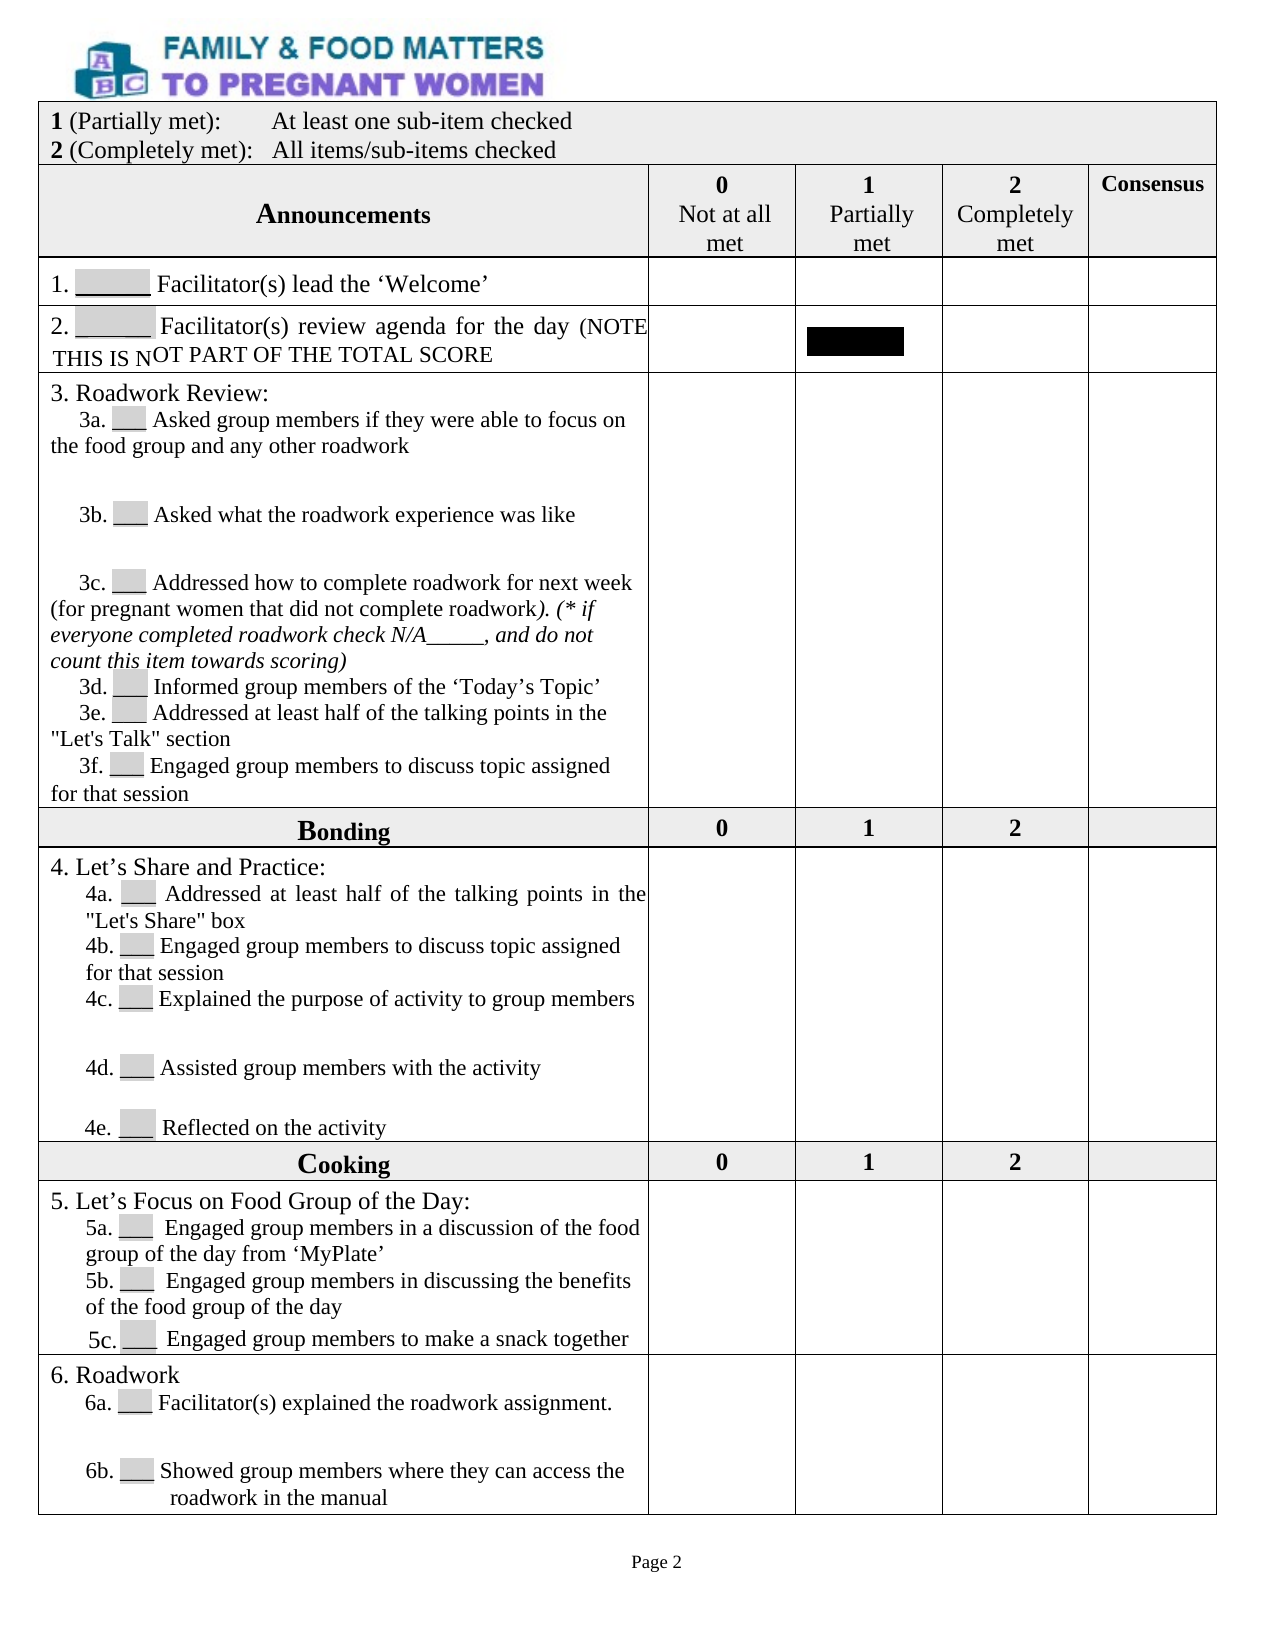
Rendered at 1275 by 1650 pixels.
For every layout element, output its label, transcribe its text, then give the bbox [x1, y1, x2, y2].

table_cell [796, 373, 942, 807]
table_cell [943, 848, 1088, 1141]
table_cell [39, 1355, 648, 1513]
table_cell [649, 306, 795, 372]
picture [65, 18, 573, 101]
table_cell Reflected on the activity [156, 1109, 648, 1141]
table_cell ___ [120, 1109, 156, 1141]
table_cell _ __ [75, 306, 156, 339]
table_cell [649, 848, 795, 1141]
table_cell 2 Completely met [943, 165, 1088, 256]
table_cell [649, 1181, 795, 1354]
table_cell [943, 1355, 1088, 1513]
table_cell [649, 258, 795, 305]
table_cell Engaged group members to make a snack together [156, 1320, 648, 1354]
table_cell [1089, 1142, 1216, 1180]
table_cell [796, 848, 942, 1141]
table_cell 4. Let’s Share and Practice: 4a. ___ Addressed at least half of the talking points in the "Let's Share" box 4b. ___ Engaged group members to discuss topic assigned for that session 4c. ___ Explained the purpose of activity to group members 4d. ___ Assisted group members with the activity [39, 848, 648, 1108]
table_cell [1089, 808, 1216, 846]
table_cell 3. Roadwork Review: 3a. ___ Asked group members if they were able to focus on the food group and any other roadwork 3b. ___ Asked what the roadwork experience was like 3c. ___ Addressed how to complete roadwork for next week (for pregnant women that did not complete roadwork). (* if everyone completed roadwork check N/A_____, and do not count this item towards scoring) 3d. ___ Informed group members of the ‘Today’s Topic’ 3e. ___ Addressed at least half of the talking points in the "Let's Talk" section 3f. ___ Engaged group members to discuss topic assigned for that session [39, 373, 648, 807]
table_cell 0 [649, 808, 795, 846]
table_cell 2 [943, 1142, 1088, 1180]
table_cell [943, 1181, 1088, 1354]
table_cell 5c. [39, 1320, 120, 1354]
table_cell [943, 306, 1088, 372]
table_cell Bonding [39, 808, 648, 846]
table_cell THIS IS N [75, 340, 156, 372]
table_cell [1089, 1355, 1216, 1513]
table_cell [1089, 373, 1216, 807]
table_cell 4e. [39, 1109, 120, 1141]
table_cell [796, 258, 942, 305]
table_cell Cooking [39, 1142, 648, 1180]
table_cell [649, 373, 795, 807]
table_cell [1089, 848, 1216, 1141]
table_cell [796, 1181, 942, 1354]
table_cell 1 [796, 1142, 942, 1180]
table_cell [1089, 1181, 1216, 1354]
table_cell ___ [120, 1320, 156, 1354]
table_cell XXXXxx [796, 306, 942, 372]
table_cell [1089, 258, 1216, 305]
table_cell Consensus [1089, 165, 1216, 256]
table_cell 2. [39, 306, 75, 372]
table_cell 1. _ __ Facilitator(s) lead the ‘Welcome’ [39, 258, 648, 305]
table_cell 0 [649, 1142, 795, 1180]
table_cell 1 Partially met [796, 165, 942, 256]
table_cell Announcements [39, 165, 648, 256]
table_cell [943, 373, 1088, 807]
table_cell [39, 102, 1216, 164]
table_cell [796, 1355, 942, 1513]
table_cell Facilitator(s) review agenda for the day (NOTE OT PART OF THE TOTAL SCORE [156, 306, 648, 372]
table_cell [943, 258, 1088, 305]
table_cell [649, 1355, 795, 1513]
table_cell 1 [796, 808, 942, 846]
table_cell 5. Let’s Focus on Food Group of the Day: 5a. ___ Engaged group members in a discussion of the food group of the day from ‘MyPlate’ 5b. ___ Engaged group members in discussing the benefits of the food group of the day [39, 1181, 648, 1319]
table_cell 0 Not at all met [649, 165, 795, 256]
table_cell 2 [943, 808, 1088, 846]
table_cell [1089, 306, 1216, 372]
